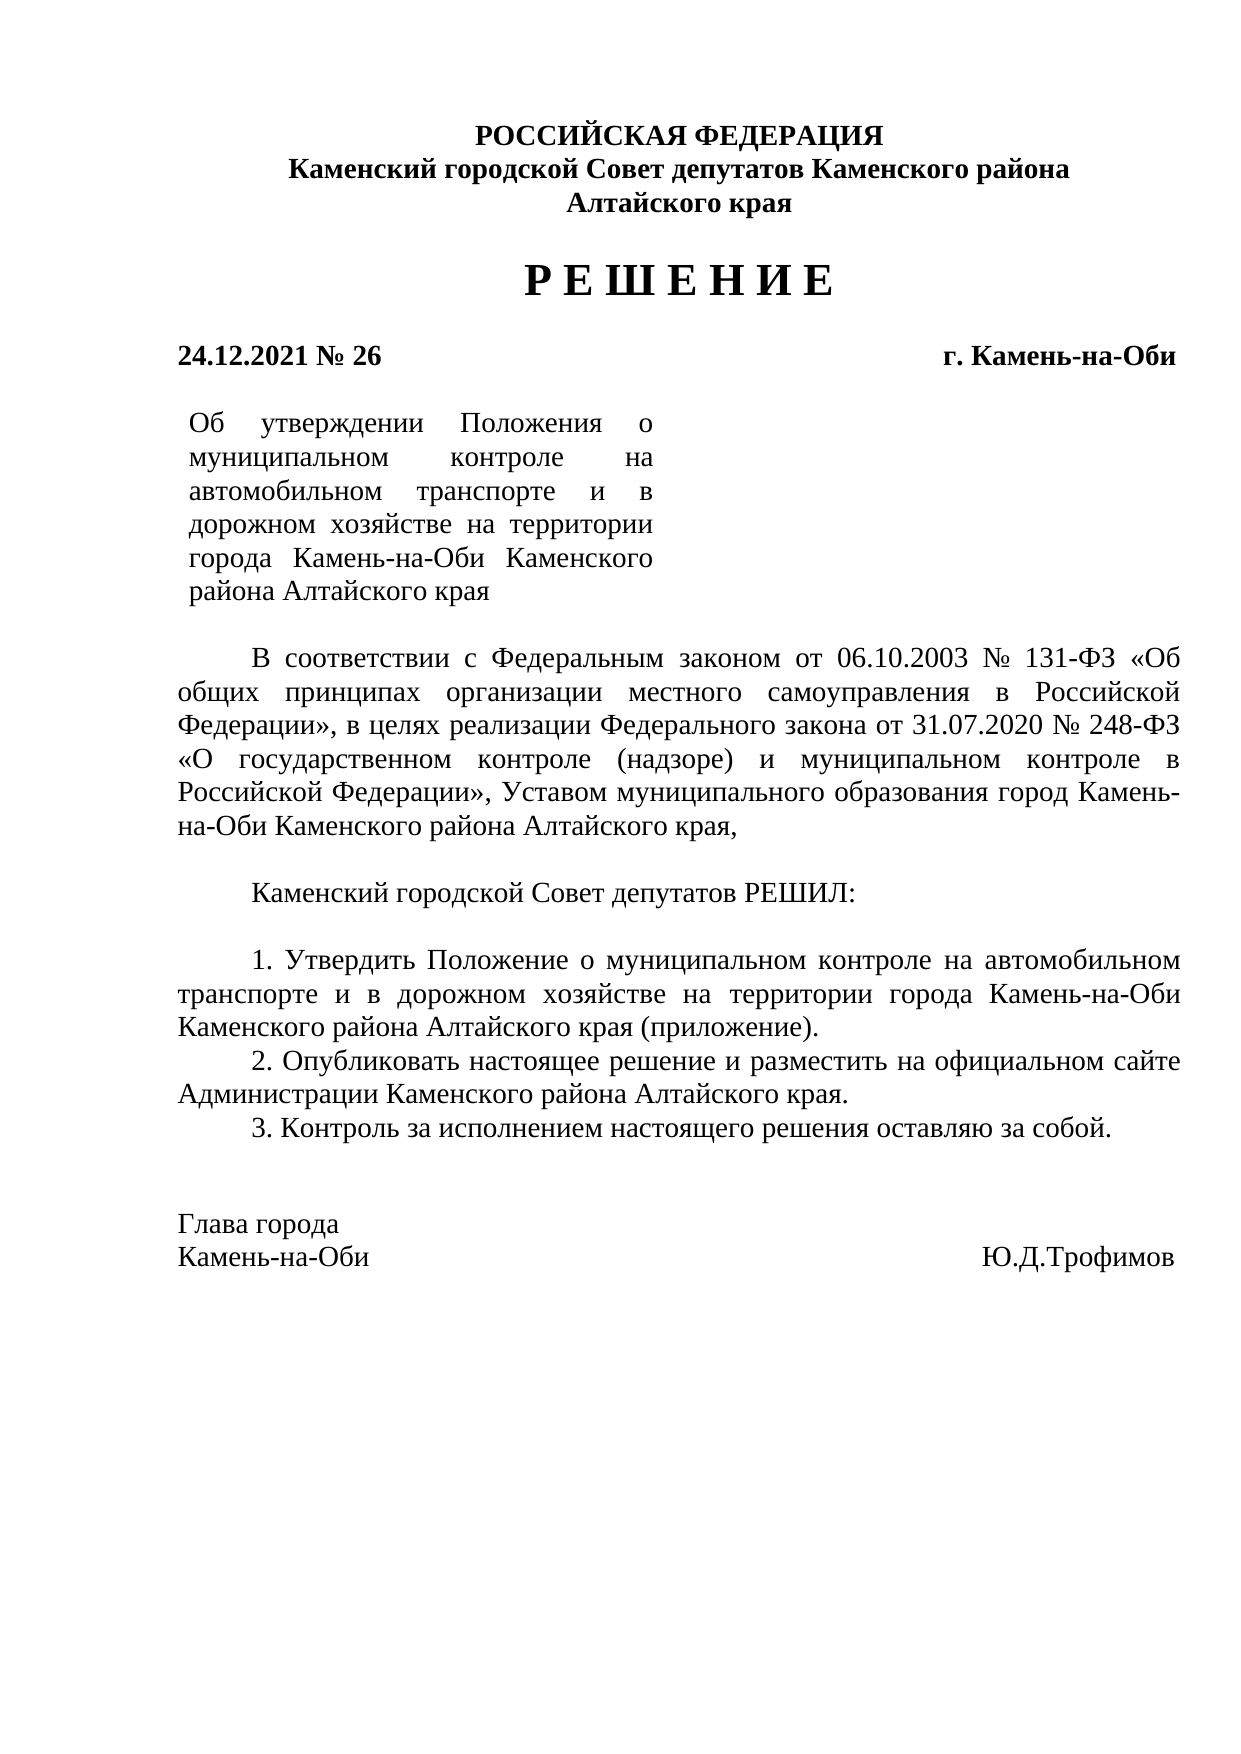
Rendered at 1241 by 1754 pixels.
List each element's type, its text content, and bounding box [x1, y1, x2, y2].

text 2. Опубликовать настоящее решение и разместить на официальном сайте Администрации Каменского района Алтайского края. [177, 1043, 1182, 1110]
text 24.12.2021 № 26 г. Камень-на-Оби [177, 338, 1181, 372]
text Глава города [177, 1206, 1181, 1239]
text 3. Контроль за исполнением настоящего решения оставляю за собой. [177, 1110, 1182, 1143]
title 1. Утвердить Положение о муниципальном контроле на автомобильном транспорте и в дорожном хозяйстве на территории города Камень-на-Оби Каменского района Алтайского края (приложение). [177, 942, 1181, 1043]
text Камень-на-Оби Ю.Д.Трофимов [177, 1239, 1181, 1273]
table_header Об утверждении Положения о муниципальном контроле на автомобильном транспорте и в дорожном хозяйстве на территории города Камень-на-Оби Каменского района Алтайского края [177, 406, 664, 640]
text Р Е Ш Е Н И Е [177, 252, 1181, 305]
text Каменский городской Совет депутатов Каменского района [177, 152, 1181, 185]
text РОССИЙСКАЯ ФЕДЕРАЦИЯ [177, 118, 1181, 152]
text В соответствии с Федеральным законом от 06.10.2003 № 131-ФЗ «Об общих принципах организации местного самоуправления в Российской Федерации», в целях реализации Федерального закона от 31.07.2020 № 248-ФЗ «О государственном контроле (надзоре) и муниципальном контроле в Российской Федерации», Уставом муниципального образования город Камень-на-Оби Каменского района Алтайского края, [177, 640, 1181, 842]
text Алтайского края [177, 185, 1181, 219]
text Каменский городской Совет депутатов РЕШИЛ: [177, 875, 1181, 909]
